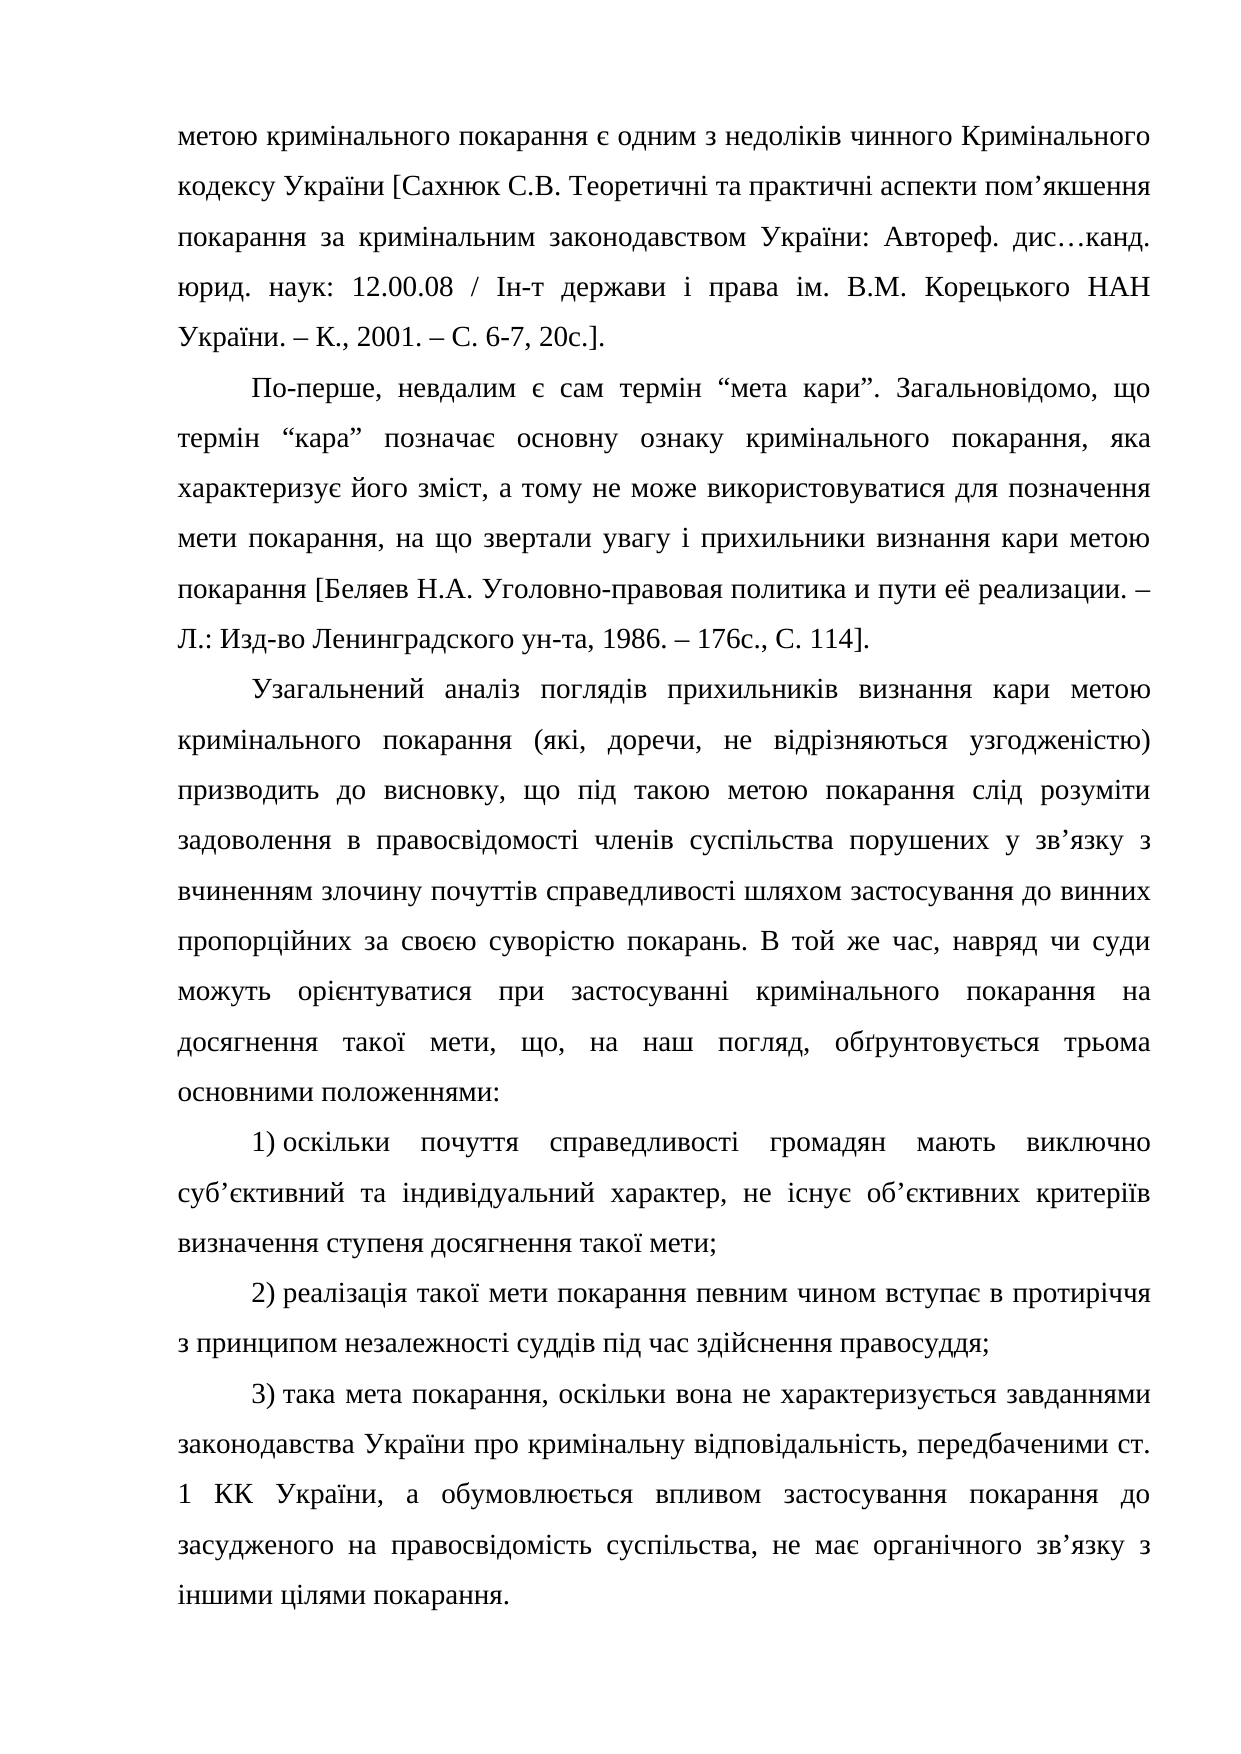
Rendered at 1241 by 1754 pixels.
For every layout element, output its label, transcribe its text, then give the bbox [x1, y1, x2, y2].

text Узагальнений аналіз поглядів прихильників визнання кари метою кримінального покарання (які, доречи, не відрізняються узгодженістю) призводить до висновку, що під такою метою покарання слід розуміти задоволення в правосвідомості членів суспільства порушених у зв’язку з вчиненням злочину почуттів справедливості шляхом застосування до винних пропорційних за своєю суворістю покарань. В той же час, навряд чи суди можуть орієнтуватися при застосуванні кримінального покарання на досягнення такої мети, що, на наш погляд, обґрунтовується трьома основними положеннями: [177, 672, 1152, 1108]
text 3) така мета покарання, оскільки вона не характеризується завданнями законодавства України про кримінальну відповідальність, передбаченими ст. 1 КК України, а обумовлюється впливом застосування покарання до засудженого на правосвідомість суспільства, не має органічного зв’язку з іншими цілями покарання. [177, 1376, 1152, 1611]
text 2) реалізація такої мети покарання певним чином вступає в протиріччя з принципом незалежності суддів під час здійснення правосуддя; [177, 1275, 1152, 1359]
text По-перше, невдалим є сам термін “мета кари”. Загальновідомо, що термін “кара” позначає основну ознаку кримінального покарання, яка характеризує його зміст, а тому не може використовуватися для позначення мети покарання, на що звертали увагу і прихильники визнання кари метою покарання [Беляев Н.А. Уголовно-правовая политика и пути её реализации. – Л.: Изд-во Ленинградского ун-та, 1986. – 176с., С. 114]. [177, 370, 1152, 655]
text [177, 118, 1152, 353]
text 1) оскільки почуття справедливості громадян мають виключно суб’єктивний та індивідуальний характер, не існує об’єктивних критеріїв визначення ступеня досягнення такої мети; [177, 1124, 1152, 1258]
